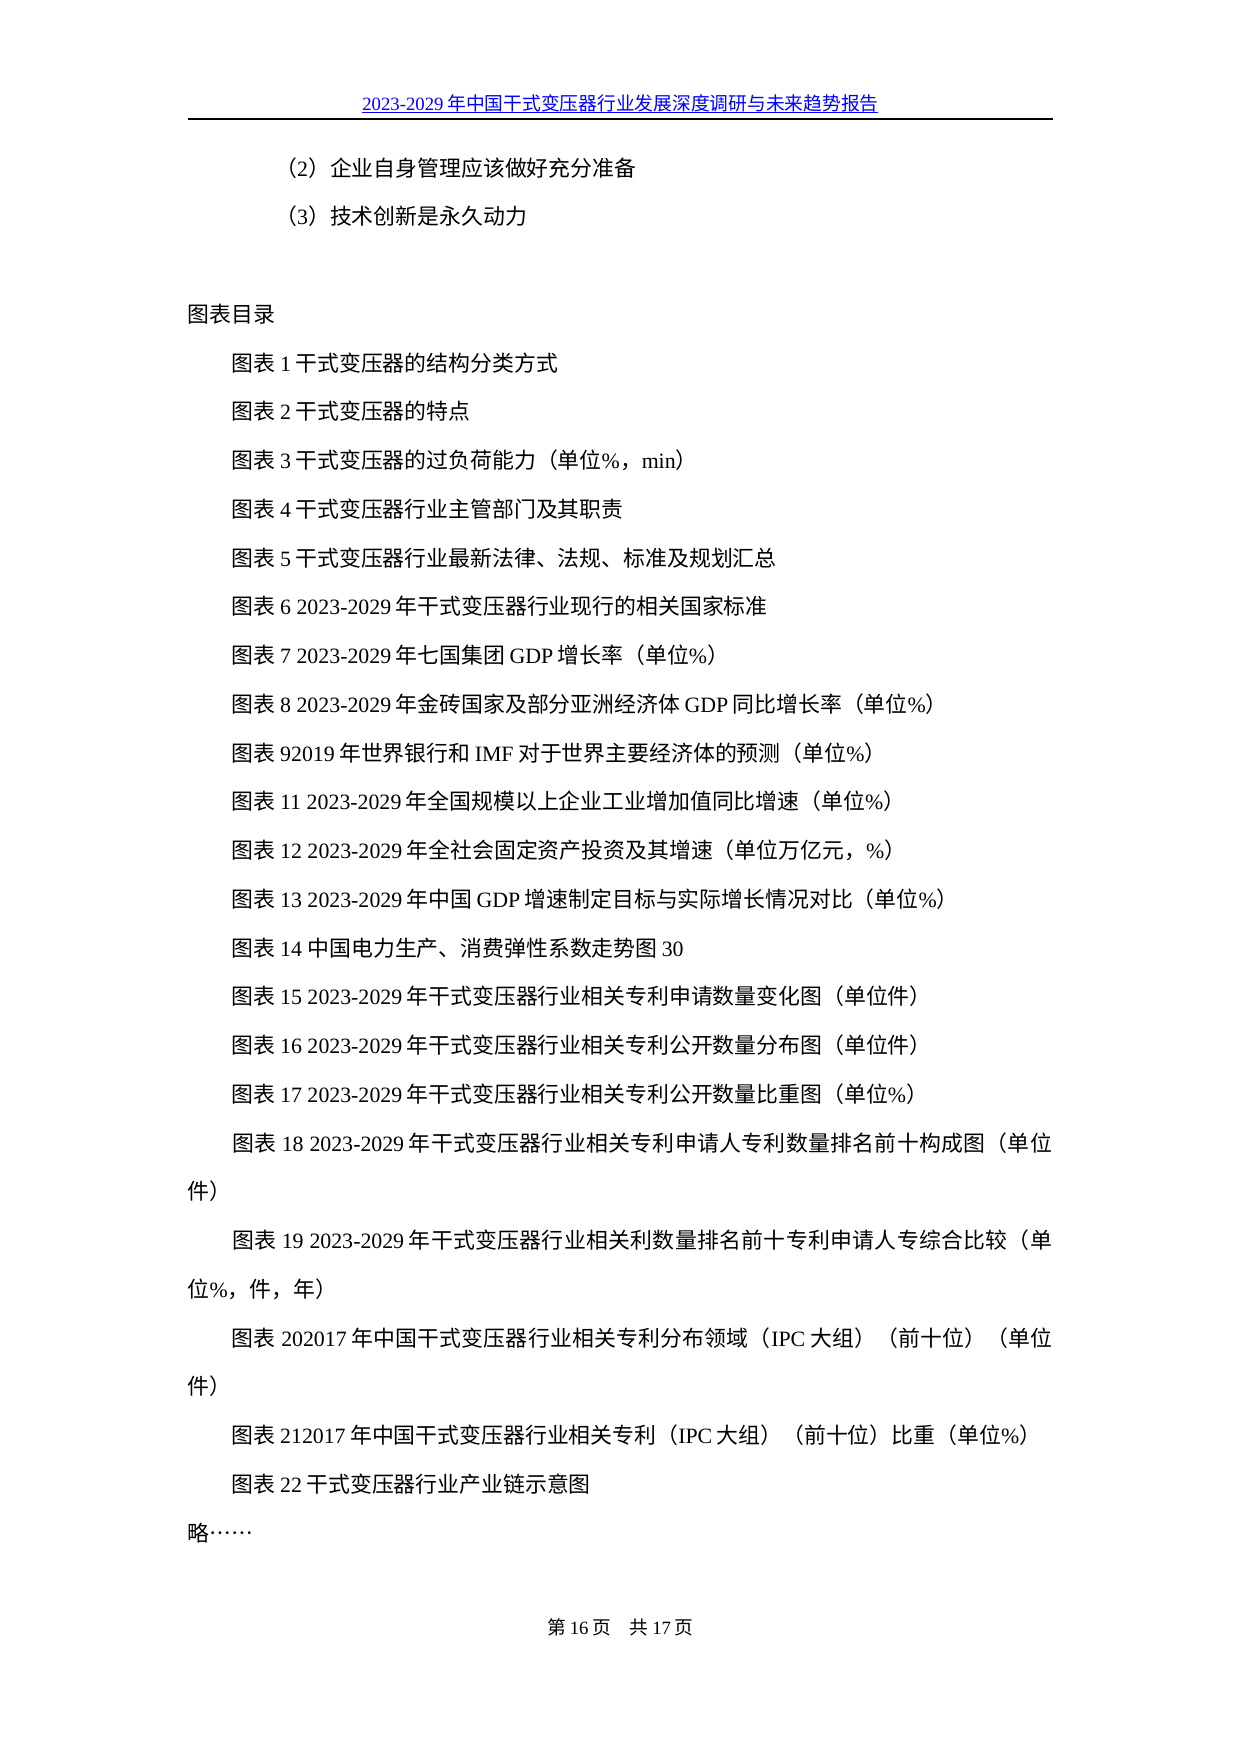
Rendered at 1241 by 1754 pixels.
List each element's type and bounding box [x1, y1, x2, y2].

text [187, 150, 1053, 1548]
